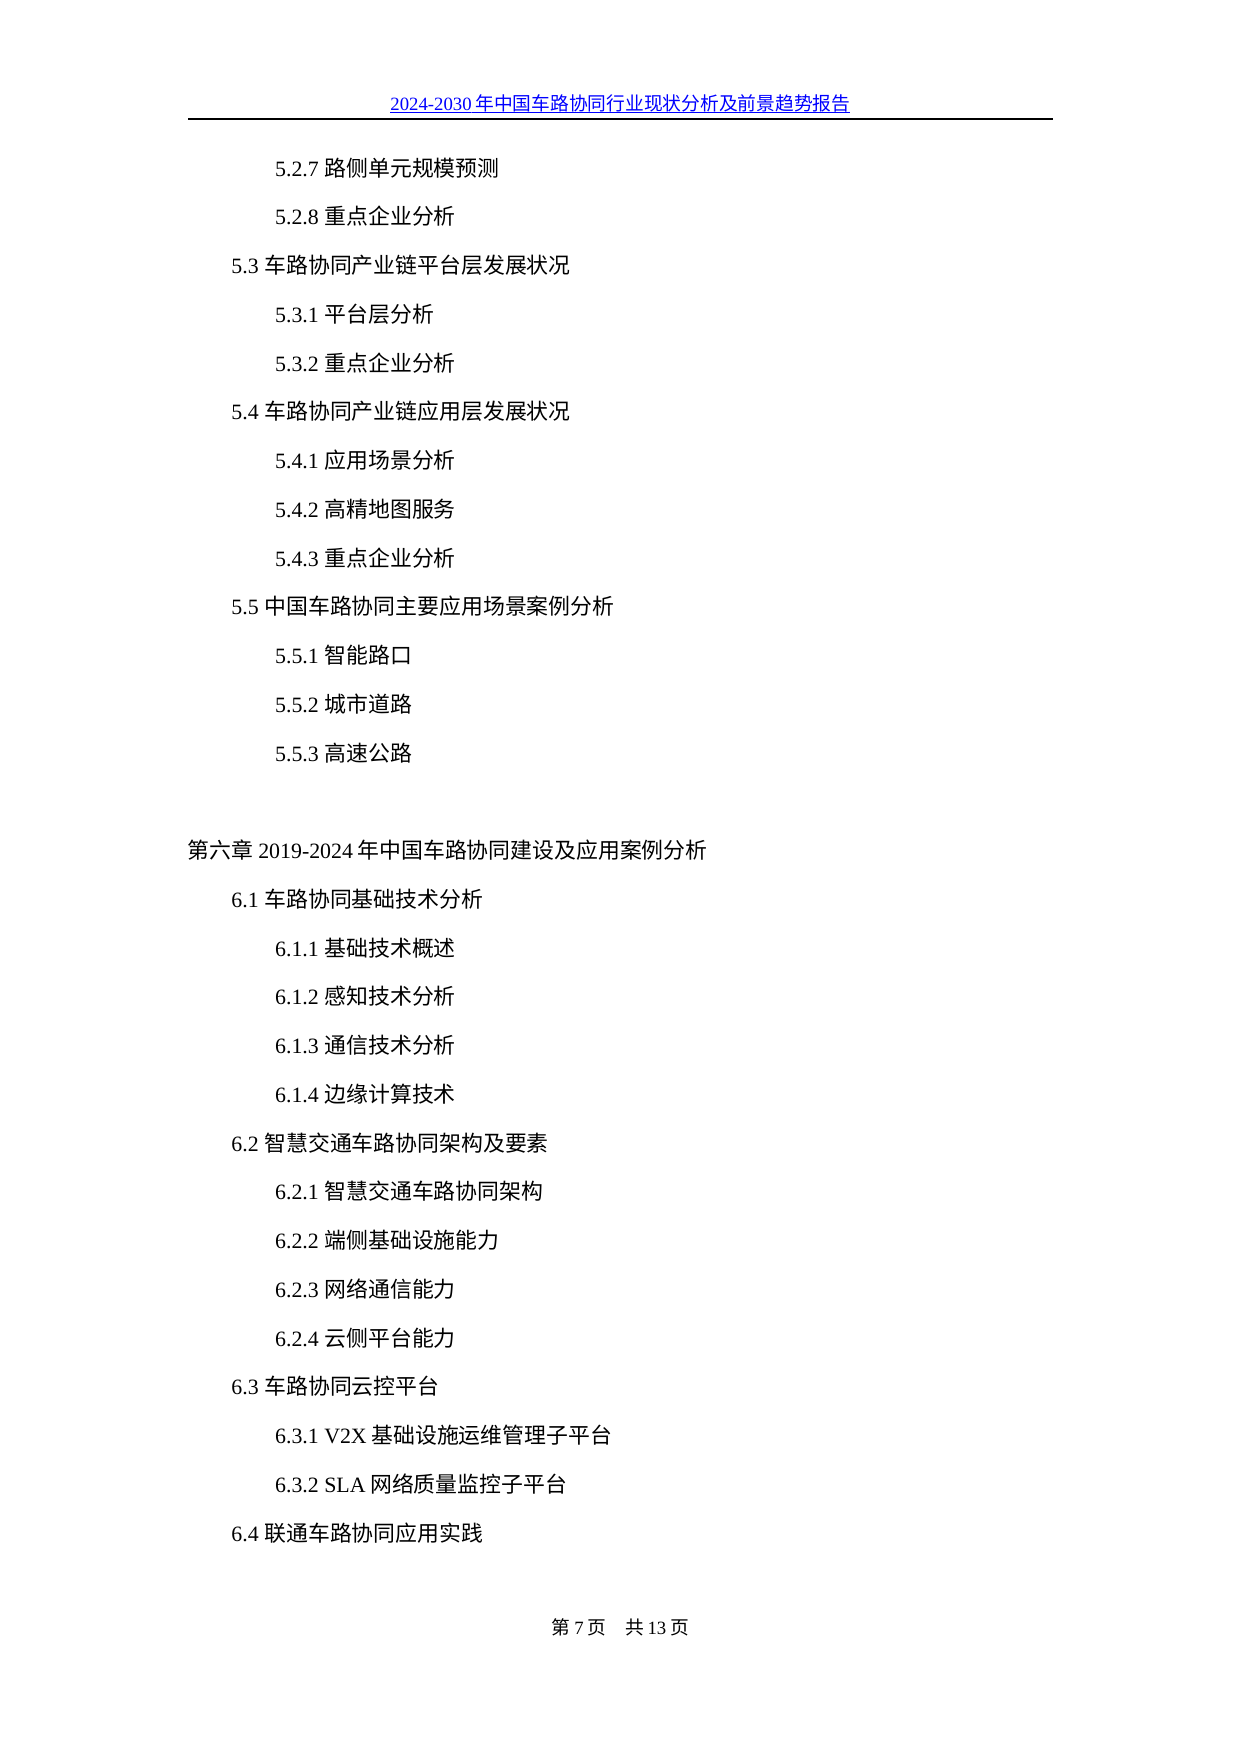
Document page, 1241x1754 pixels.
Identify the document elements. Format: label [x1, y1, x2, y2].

text [187, 150, 1053, 1548]
